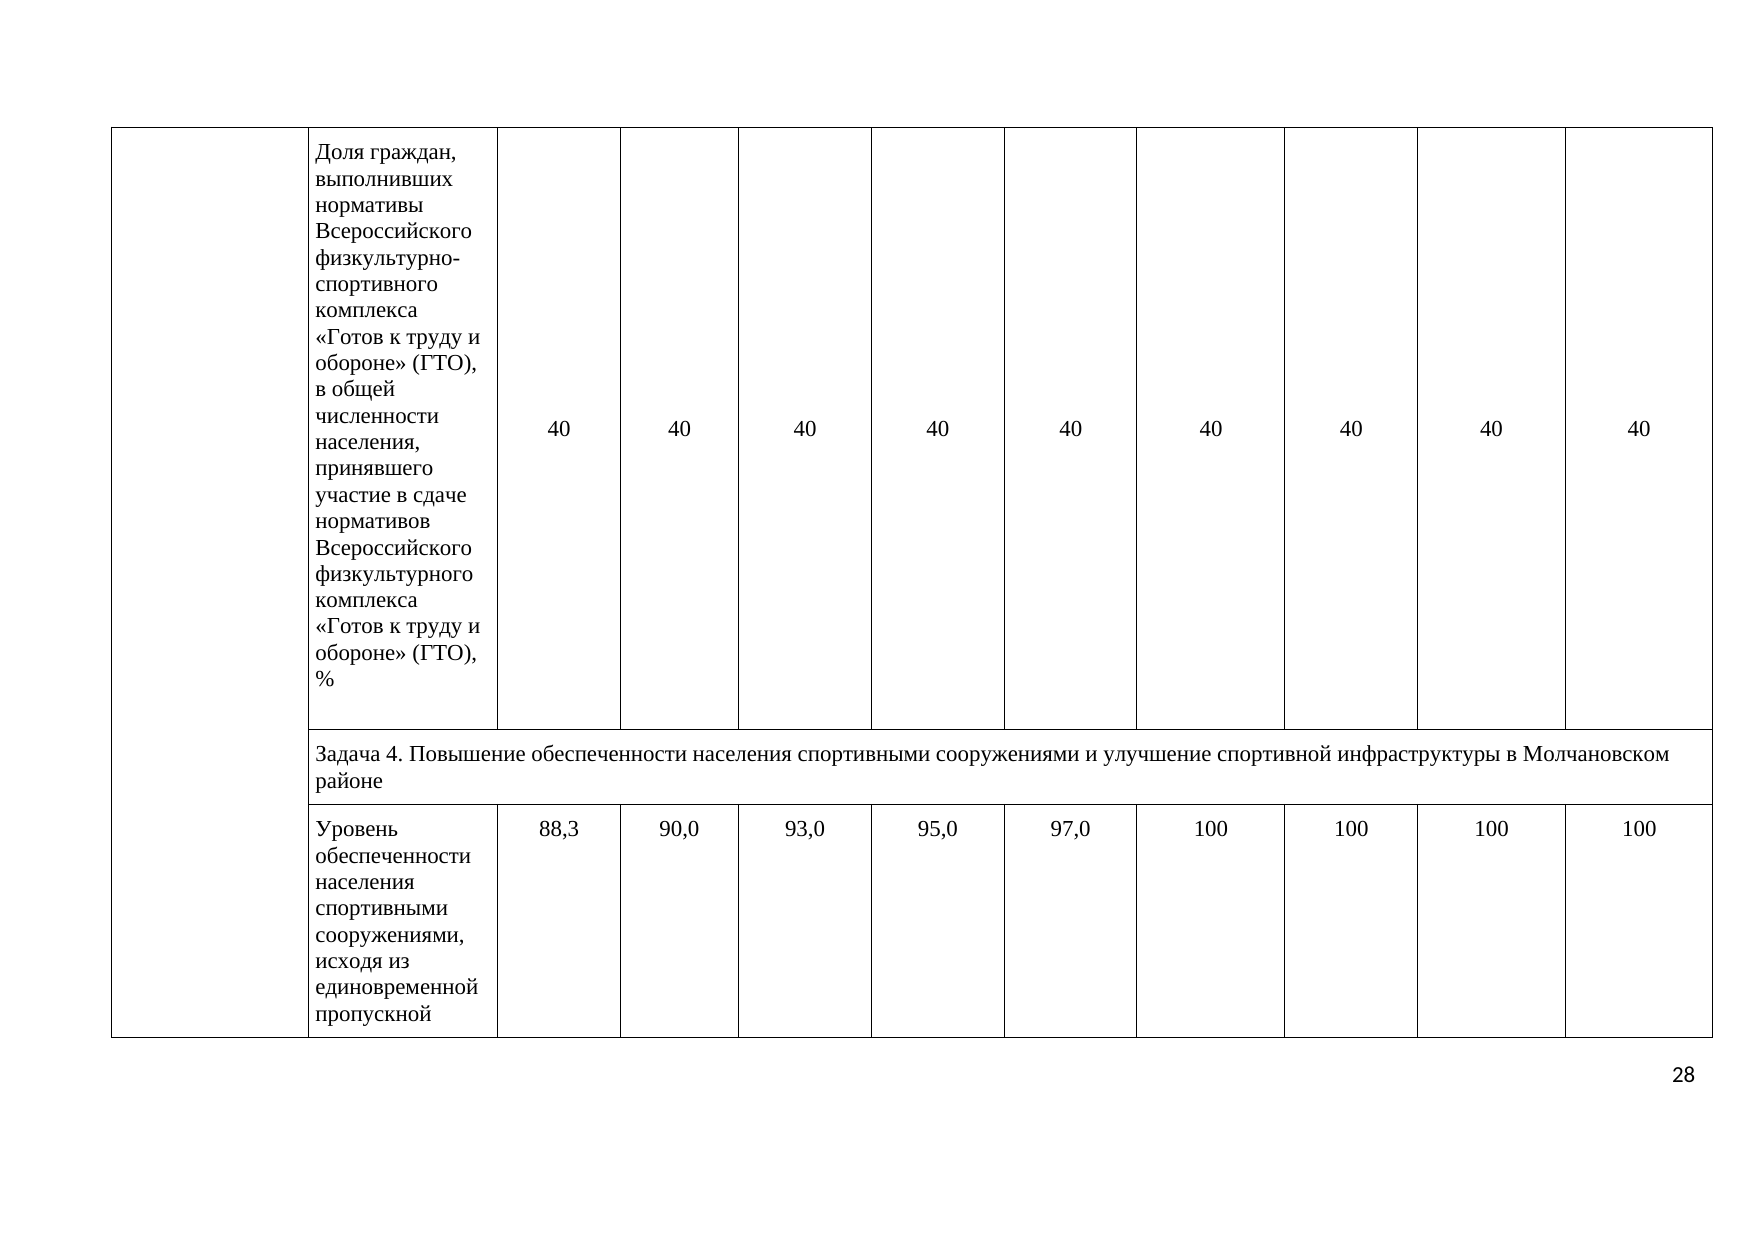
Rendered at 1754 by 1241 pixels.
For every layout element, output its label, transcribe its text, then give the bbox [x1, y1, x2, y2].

table_cell 100 [1137, 805, 1284, 1037]
table_cell 40 [872, 128, 1004, 729]
table_cell Доля граждан, выполнивших нормативы Всероссийского физкультурно-спортивного комплекса «Готов к труду и обороне» (ГТО), в общей численности населения, принявшего участие в сдаче нормативов Всероссийского физкультурного комплекса «Готов к труду и обороне» (ГТО), % [309, 128, 497, 729]
table_cell 40 [1418, 128, 1565, 729]
table_cell 88,3 [498, 805, 620, 1037]
table_cell 100 [1418, 805, 1565, 1037]
table_cell 40 [498, 128, 620, 729]
table_cell 100 [1566, 805, 1712, 1037]
table_cell 40 [739, 128, 871, 729]
table_cell 90,0 [621, 805, 738, 1037]
table_cell 40 [621, 128, 738, 729]
table_cell 40 [1137, 128, 1284, 729]
table_cell 40 [1566, 128, 1712, 729]
table_cell 93,0 [739, 805, 871, 1037]
table_cell 40 [1285, 128, 1417, 729]
table_cell 97,0 [1005, 805, 1136, 1037]
table_cell 40 [1005, 128, 1136, 729]
table_cell 100 [1285, 805, 1417, 1037]
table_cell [309, 805, 497, 1037]
table_cell Задача 4. Повышение обеспеченности населения спортивными сооружениями и улучшение спортивной инфраструктуры в Молчановском районе [309, 730, 1712, 804]
table_cell 95,0 [872, 805, 1004, 1037]
